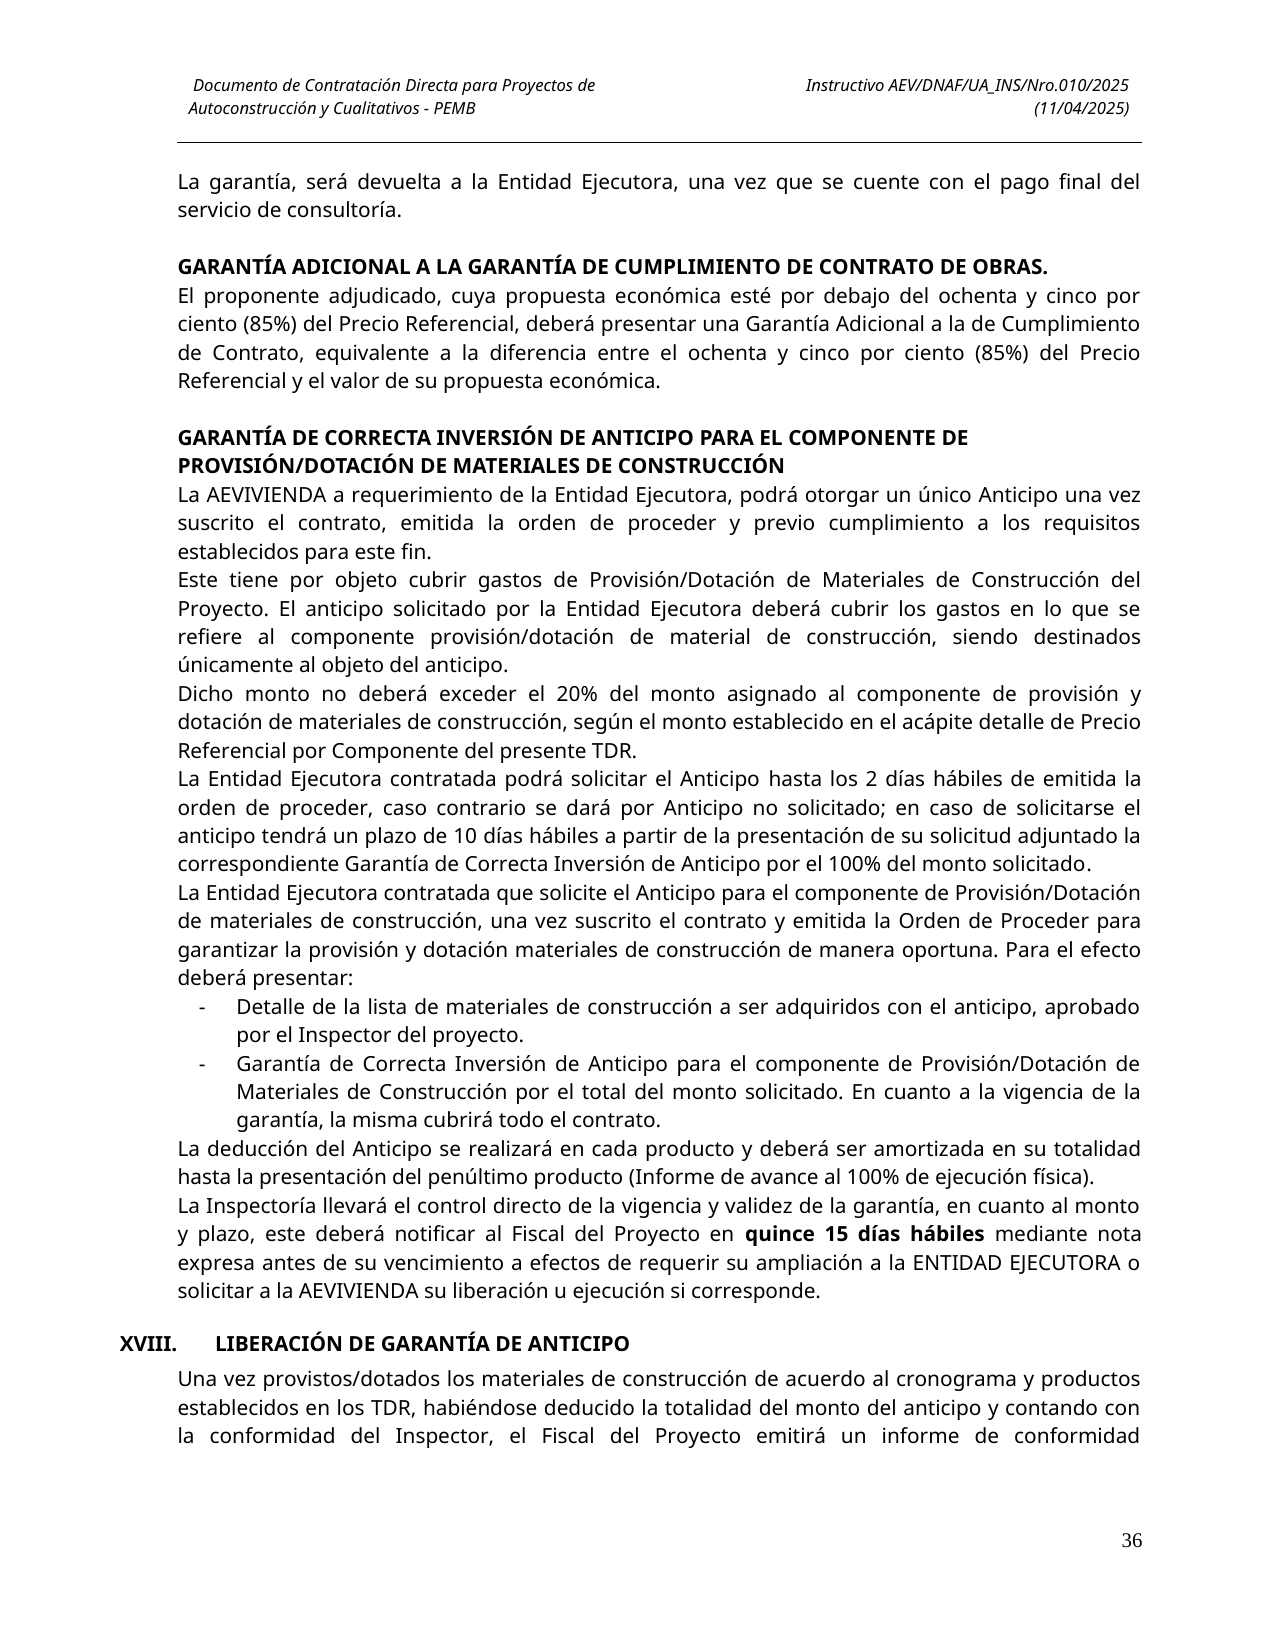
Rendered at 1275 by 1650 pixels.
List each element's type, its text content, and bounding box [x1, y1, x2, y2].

list LIBERACIÓN DE GARANTÍA DE ANTICIPO [177, 1329, 1142, 1358]
text La AEVIVIENDA a requerimiento de la Entidad Ejecutora, podrá otorgar un único Anticipo una vez suscrito el contrato, emitida la orden de proceder y previo cumplimiento a los requisitos establecidos para este fin. [177, 480, 1142, 565]
text La deducción del Anticipo se realizará en cada producto y deberá ser amortizada en su totalidad hasta la presentación del penúltimo producto (Informe de avance al 100% de ejecución física). [177, 1134, 1142, 1191]
text Dicho monto no deberá exceder el 20% del monto asignado al componente de provisión y dotación de materiales de construcción, según el monto establecido en el acápite detalle de Precio Referencial por Componente del presente TDR. [177, 679, 1142, 764]
text La garantía, será devuelta a la Entidad Ejecutora, una vez que se cuente con el pago final del servicio de consultoría. [177, 167, 1142, 224]
text La Inspectoría llevará el control directo de la vigencia y validez de la garantía, en cuanto al monto y plazo, este deberá notificar al Fiscal del Proyecto en quince 15 días hábiles mediante nota expresa antes de su vencimiento a efectos de requerir su ampliación a la ENTIDAD EJECUTORA o solicitar a la AEVIVIENDA su liberación u ejecución si corresponde. [177, 1191, 1142, 1304]
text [177, 1364, 1142, 1449]
text La Entidad Ejecutora contratada podrá solicitar el Anticipo hasta los 2 días hábiles de emitida la orden de proceder, caso contrario se dará por Anticipo no solicitado; en caso de solicitarse el anticipo tendrá un plazo de 10 días hábiles a partir de la presentación de su solicitud adjuntado la correspondiente Garantía de Correcta Inversión de Anticipo por el 100% del monto solicitado. [177, 764, 1142, 878]
list Detalle de la lista de materiales de construcción a ser adquiridos con el anticipo, aprobado por el Inspector del proyecto. [199, 992, 1142, 1049]
text GARANTÍA DE CORRECTA INVERSIÓN DE ANTICIPO PARA EL COMPONENTE DE PROVISIÓN/DOTACIÓN DE MATERIALES DE CONSTRUCCIÓN [177, 423, 1142, 480]
list Garantía de Correcta Inversión de Anticipo para el componente de Provisión/Dotación de Materiales de Construcción por el total del monto solicitado. En cuanto a la vigencia de la garantía, la misma cubrirá todo el contrato. [199, 1049, 1142, 1134]
text GARANTÍA ADICIONAL A LA GARANTÍA DE CUMPLIMIENTO DE CONTRATO DE OBRAS. [177, 252, 1142, 281]
text Este tiene por objeto cubrir gastos de Provisión/Dotación de Materiales de Construcción del Proyecto. El anticipo solicitado por la Entidad Ejecutora deberá cubrir los gastos en lo que se refiere al componente provisión/dotación de material de construcción, siendo destinados únicamente al objeto del anticipo. [177, 565, 1142, 679]
text La Entidad Ejecutora contratada que solicite el Anticipo para el componente de Provisión/Dotación de materiales de construcción, una vez suscrito el contrato y emitida la Orden de Proceder para garantizar la provisión y dotación materiales de construcción de manera oportuna. Para el efecto deberá presentar: [177, 878, 1142, 992]
text El proponente adjudicado, cuya propuesta económica esté por debajo del ochenta y cinco por ciento (85%) del Precio Referencial, deberá presentar una Garantía Adicional a la de Cumplimiento de Contrato, equivalente a la diferencia entre el ochenta y cinco por ciento (85%) del Precio Referencial y el valor de su propuesta económica. [177, 281, 1142, 394]
